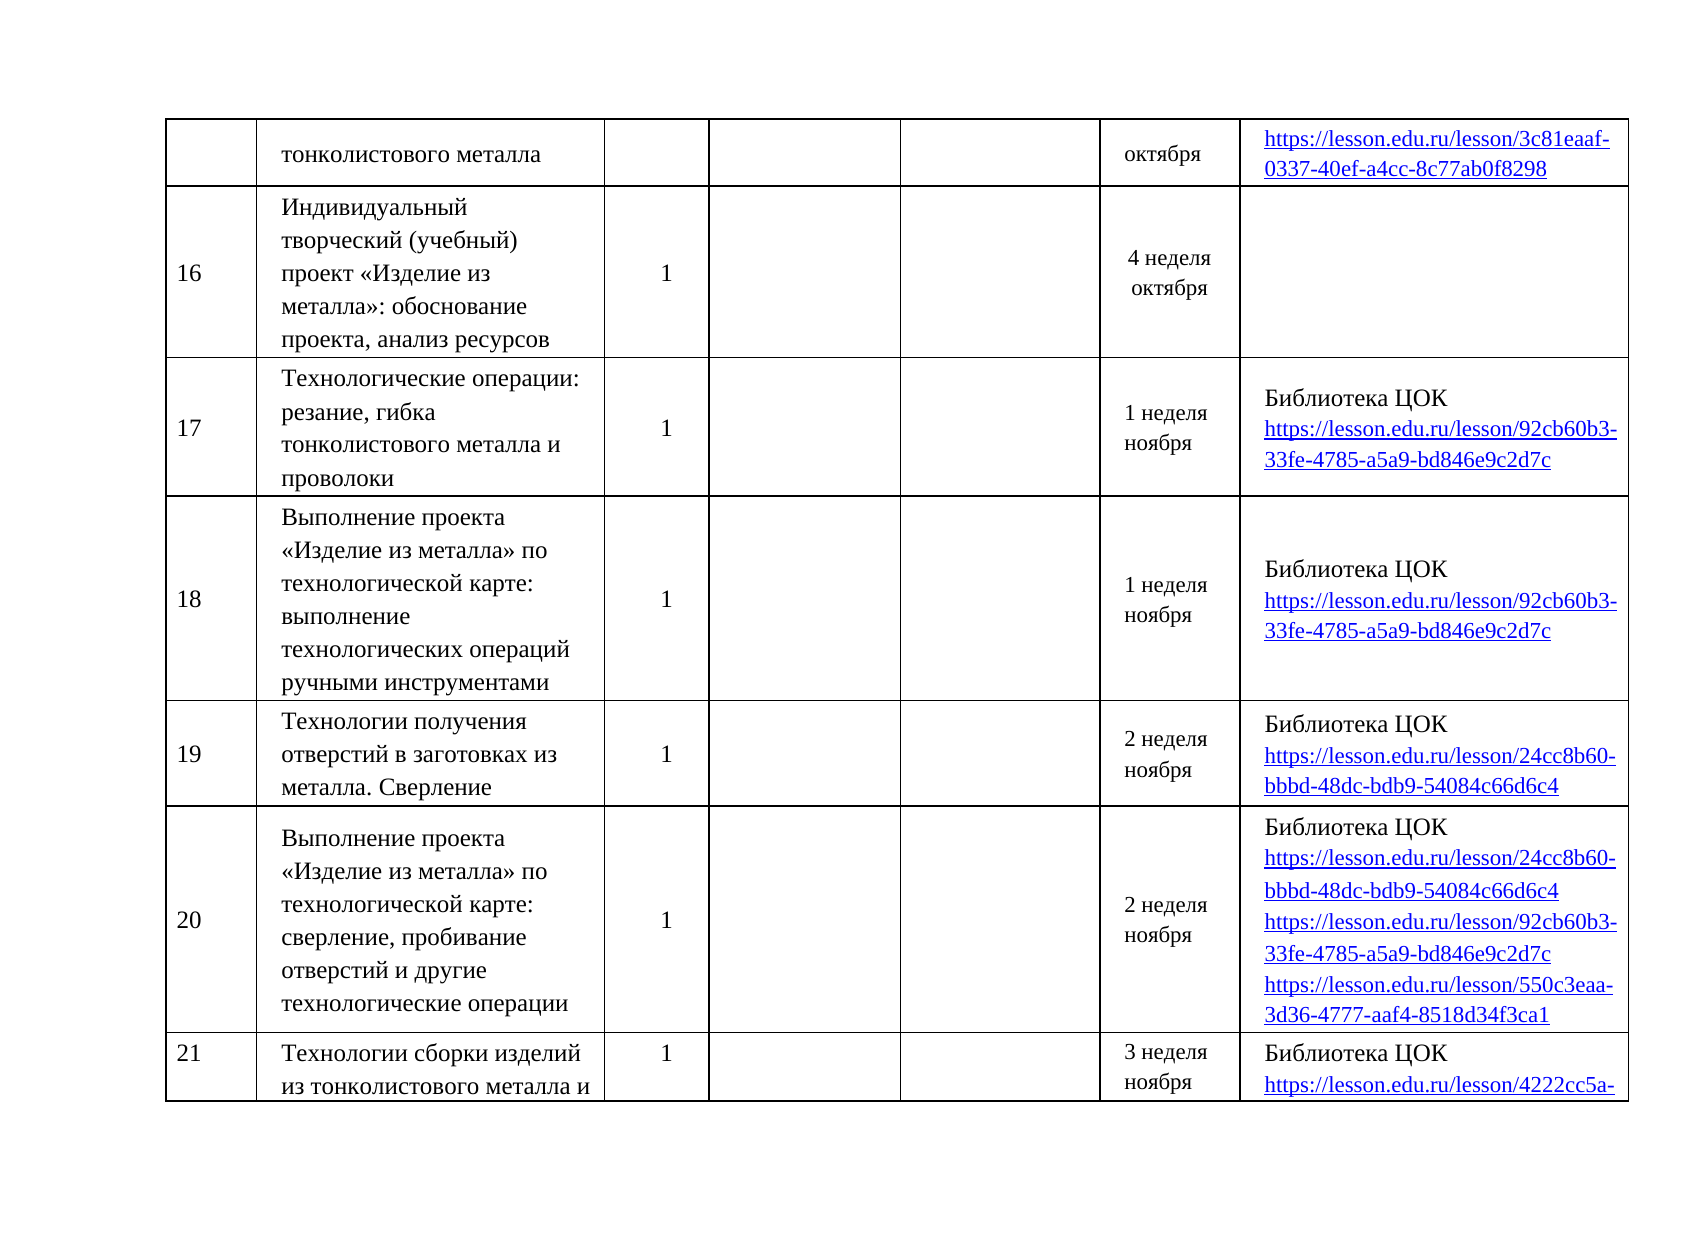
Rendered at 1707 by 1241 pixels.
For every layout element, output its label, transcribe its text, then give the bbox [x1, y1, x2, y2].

table_cell [710, 120, 900, 185]
table_cell 4 неделя октября [1101, 187, 1239, 357]
table_cell Выполнение проекта «Изделие из металла» по технологической карте: сверление, пробивание отверстий и другие технологические операции [257, 807, 604, 1031]
table_cell 1 [605, 358, 708, 495]
table_cell 1 [605, 1033, 708, 1100]
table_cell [257, 120, 604, 185]
table_cell 2 неделя ноября [1101, 807, 1239, 1031]
table_cell [710, 701, 900, 805]
table_cell [710, 497, 900, 700]
table_cell 1 [605, 701, 708, 805]
table_cell [710, 807, 900, 1031]
table_cell Технологии получения отверстий в заготовках из металла. Сверление [257, 701, 604, 805]
table_cell 4 неделя октября [1101, 120, 1239, 185]
table_cell Индивидуальный творческий (учебный) проект «Изделие из металла»: обоснование проекта, анализ ресурсов [257, 187, 604, 357]
table_cell [710, 1033, 900, 1100]
table_cell 2 неделя ноября [1101, 701, 1239, 805]
table_cell [901, 1033, 1099, 1100]
table_cell 1 [605, 187, 708, 357]
table_cell [901, 120, 1099, 185]
table_cell 1 [605, 497, 708, 700]
table_cell Библиотека ЦОК https://lesson.edu.ru/lesson/24cc8b60-bbbd-48dc-bdb9-54084c66d6c4 https://lesson.edu.ru/lesson/92cb60b3-33fe-4785-a5a9-bd846e9c2d7c https://lesson.edu.ru/lesson/550c3eaa-3d36-4777-aaf4-8518d34f3ca1 [1241, 807, 1628, 1031]
table_cell Библиотека ЦОК https://lesson.edu.ru/lesson/92cb60b3-33fe-4785-a5a9-bd846e9c2d7c [1241, 358, 1628, 495]
table_cell Выполнение проекта «Изделие из металла» по технологической карте: выполнение технологических операций ручными инструментами [257, 497, 604, 700]
table_cell 1 неделя ноября [1101, 358, 1239, 495]
table_cell 1 неделя ноября [1101, 497, 1239, 700]
table_cell [901, 497, 1099, 700]
table_cell Технологические операции: резание, гибка тонколистового металла и проволоки [257, 358, 604, 495]
table_cell [710, 187, 900, 357]
table_cell [901, 807, 1099, 1031]
table_cell [901, 187, 1099, 357]
table_cell [901, 701, 1099, 805]
table_cell 16 [167, 187, 256, 357]
table_cell [1241, 187, 1628, 357]
table_cell 19 [167, 701, 256, 805]
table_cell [1241, 1033, 1628, 1100]
table_cell [710, 358, 900, 495]
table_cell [1241, 120, 1628, 185]
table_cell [257, 1033, 604, 1100]
table_cell 18 [167, 497, 256, 700]
table_cell Библиотека ЦОК https://lesson.edu.ru/lesson/24cc8b60-bbbd-48dc-bdb9-54084c66d6c4 [1241, 701, 1628, 805]
table_cell 17 [167, 358, 256, 495]
table_cell [901, 358, 1099, 495]
table_cell 1 [605, 120, 708, 185]
table_cell 21 [167, 1033, 256, 1100]
table_cell 15 [167, 120, 256, 185]
table_cell Библиотека ЦОК https://lesson.edu.ru/lesson/92cb60b3-33fe-4785-a5a9-bd846e9c2d7c [1241, 497, 1628, 700]
table_cell 20 [167, 807, 256, 1031]
table_cell 1 [605, 807, 708, 1031]
table_cell 3 неделя ноября [1101, 1033, 1239, 1100]
